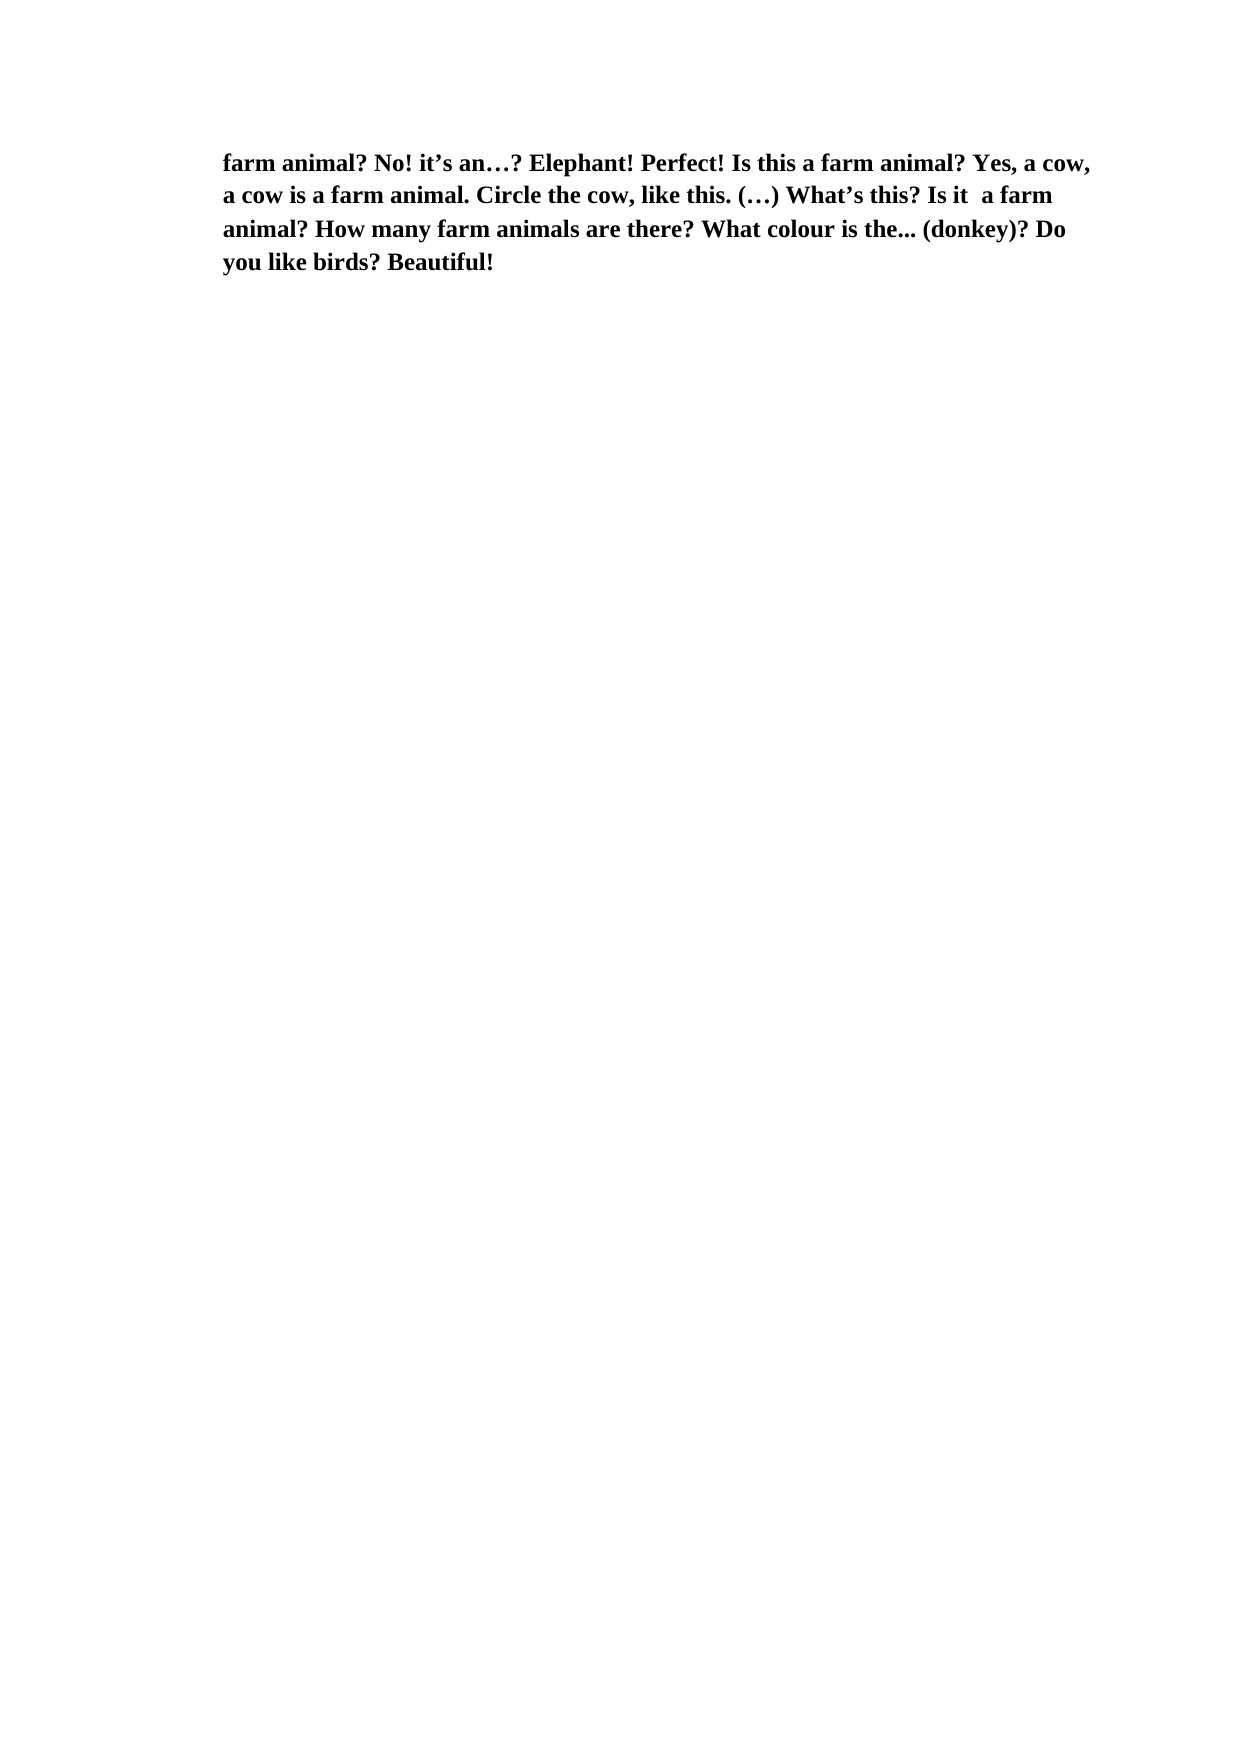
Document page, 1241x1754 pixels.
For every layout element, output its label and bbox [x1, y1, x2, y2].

list [185, 148, 1093, 275]
